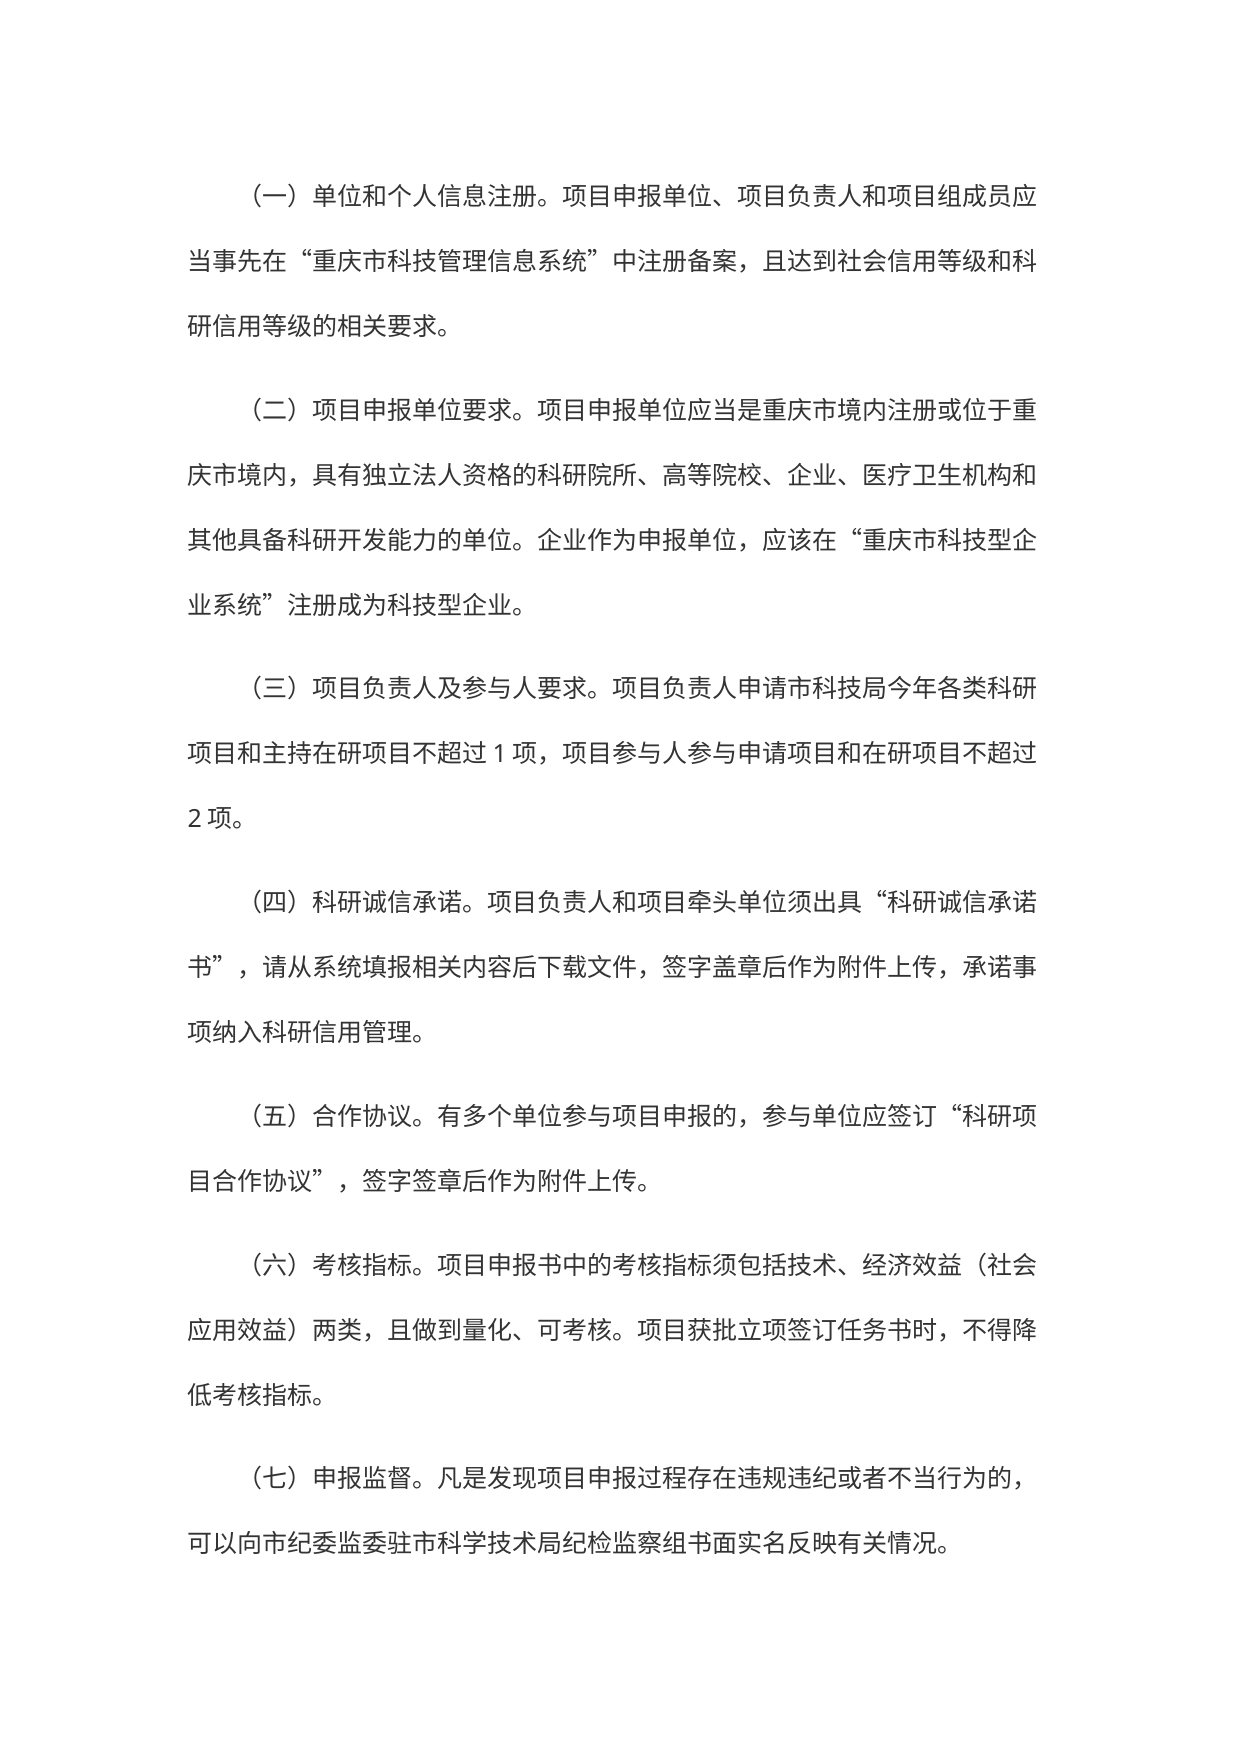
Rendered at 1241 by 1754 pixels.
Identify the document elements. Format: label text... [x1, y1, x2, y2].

text （五）合作协议。有多个单位参与项目申报的，参与单位应签订“科研项目合作协议”，签字签章后作为附件上传。 [187, 1082, 1053, 1212]
text （六）考核指标。项目申报书中的考核指标须包括技术、经济效益（社会应用效益）两类，且做到量化、可考核。项目获批立项签订任务书时，不得降低考核指标。 [187, 1231, 1053, 1426]
text （一）单位和个人信息注册。项目申报单位、项目负责人和项目组成员应当事先在“重庆市科技管理信息系统”中注册备案，且达到社会信用等级和科研信用等级的相关要求。 [187, 162, 1053, 357]
text （七）申报监督。凡是发现项目申报过程存在违规违纪或者不当行为的，可以向市纪委监委驻市科学技术局纪检监察组书面实名反映有关情况。 [187, 1444, 1053, 1574]
text （四）科研诚信承诺。项目负责人和项目牵头单位须出具“科研诚信承诺书”，请从系统填报相关内容后下载文件，签字盖章后作为附件上传，承诺事项纳入科研信用管理。 [187, 868, 1053, 1063]
text （三）项目负责人及参与人要求。项目负责人申请市科技局今年各类科研项目和主持在研项目不超过1项，项目参与人参与申请项目和在研项目不超过2项。 [187, 654, 1053, 849]
text （二）项目申报单位要求。项目申报单位应当是重庆市境内注册或位于重庆市境内，具有独立法人资格的科研院所、高等院校、企业、医疗卫生机构和其他具备科研开发能力的单位。企业作为申报单位，应该在“重庆市科技型企业系统”注册成为科技型企业。 [187, 376, 1053, 636]
